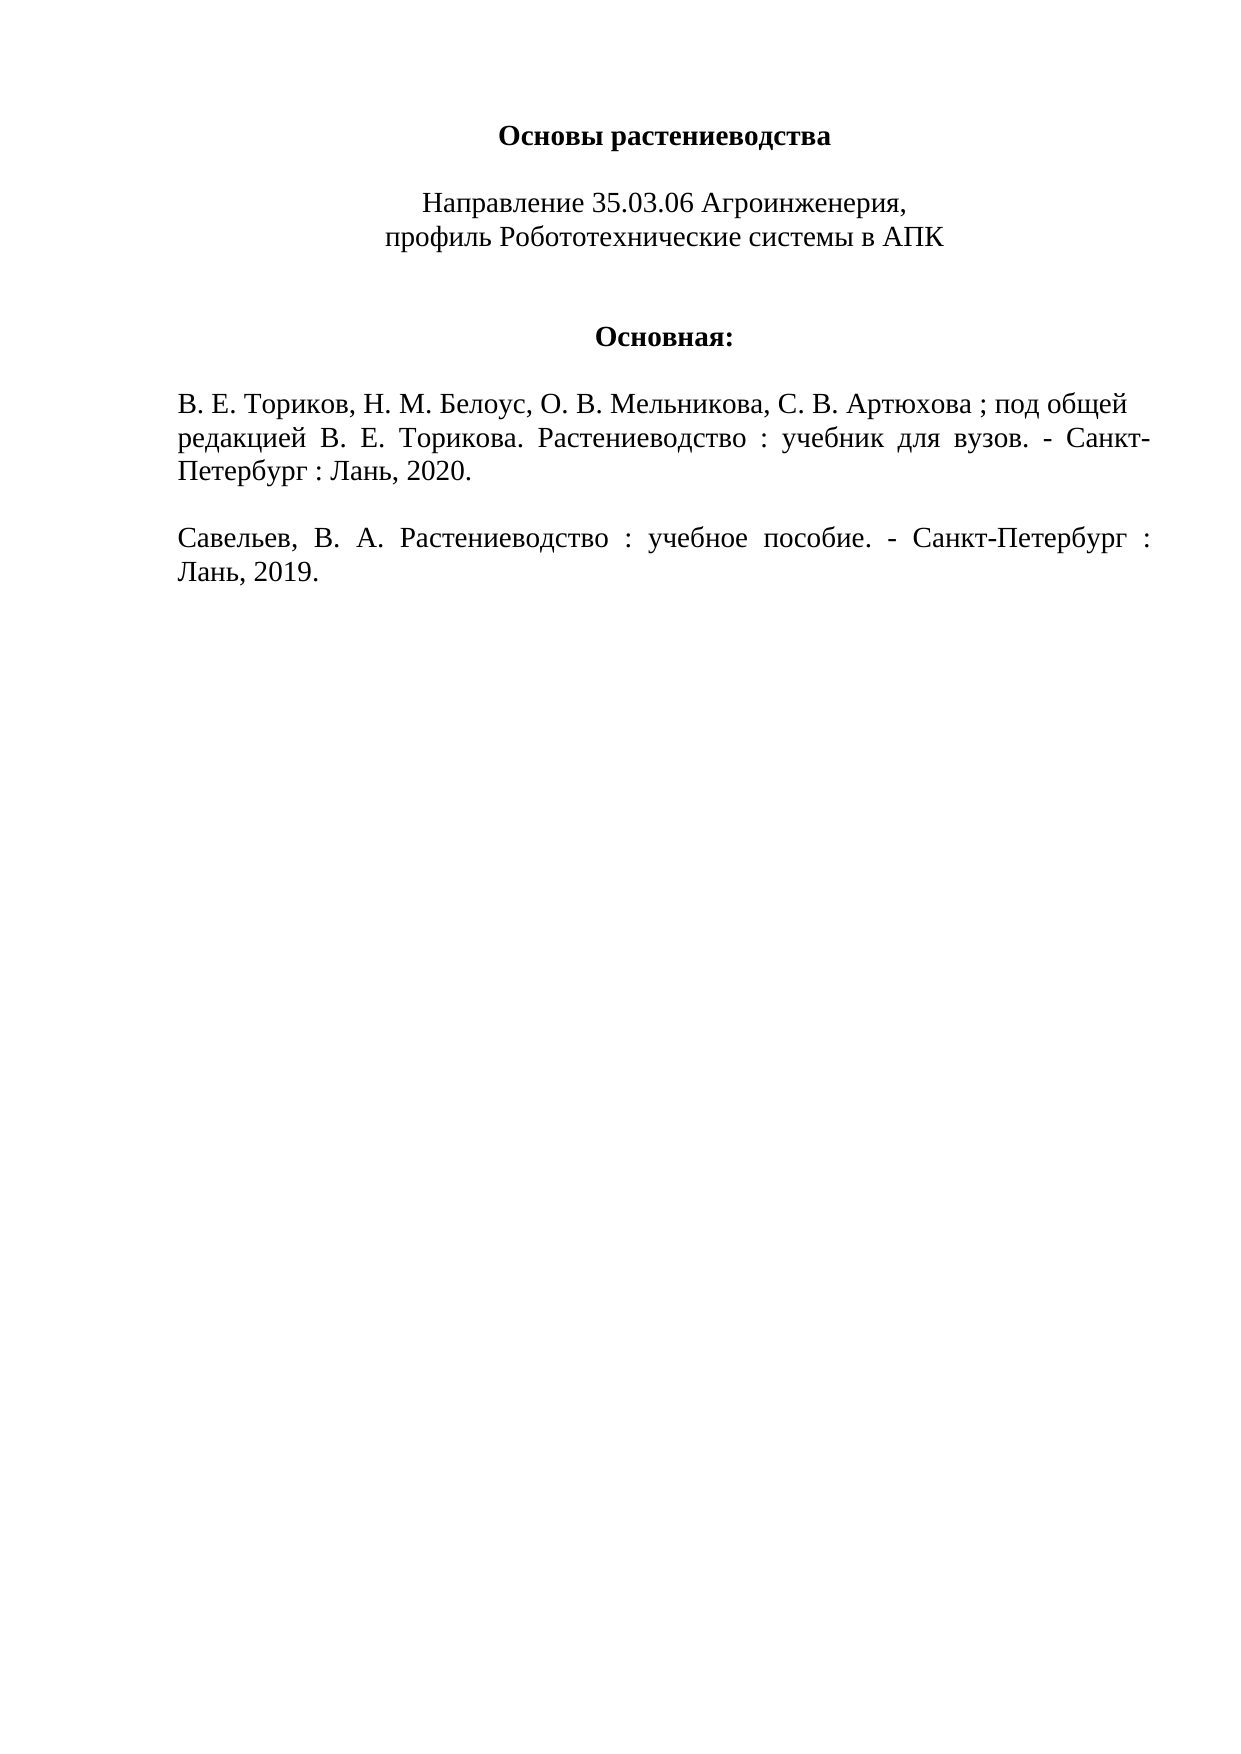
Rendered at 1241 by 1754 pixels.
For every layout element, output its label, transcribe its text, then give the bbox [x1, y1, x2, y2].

text Основная: [177, 319, 1152, 353]
text Савельев, В. А. Растениеводство : учебное пособие. - Санкт-Петербург : Лань, 2019. [177, 521, 1152, 588]
text профиль Робототехнические системы в АПК [177, 219, 1152, 252]
text В. Е. Ториков, Н. М. Белоус, О. В. Мельникова, С. В. Артюхова ; под общей [177, 386, 1152, 420]
text Направление 35.03.06 Агроинженерия, [177, 185, 1152, 219]
text редакцией В. Е. Торикова. Растениеводство : учебник для вузов. - Санкт-Петербург : Лань, 2020. [177, 420, 1152, 487]
text Основы растениеводства [177, 118, 1152, 152]
